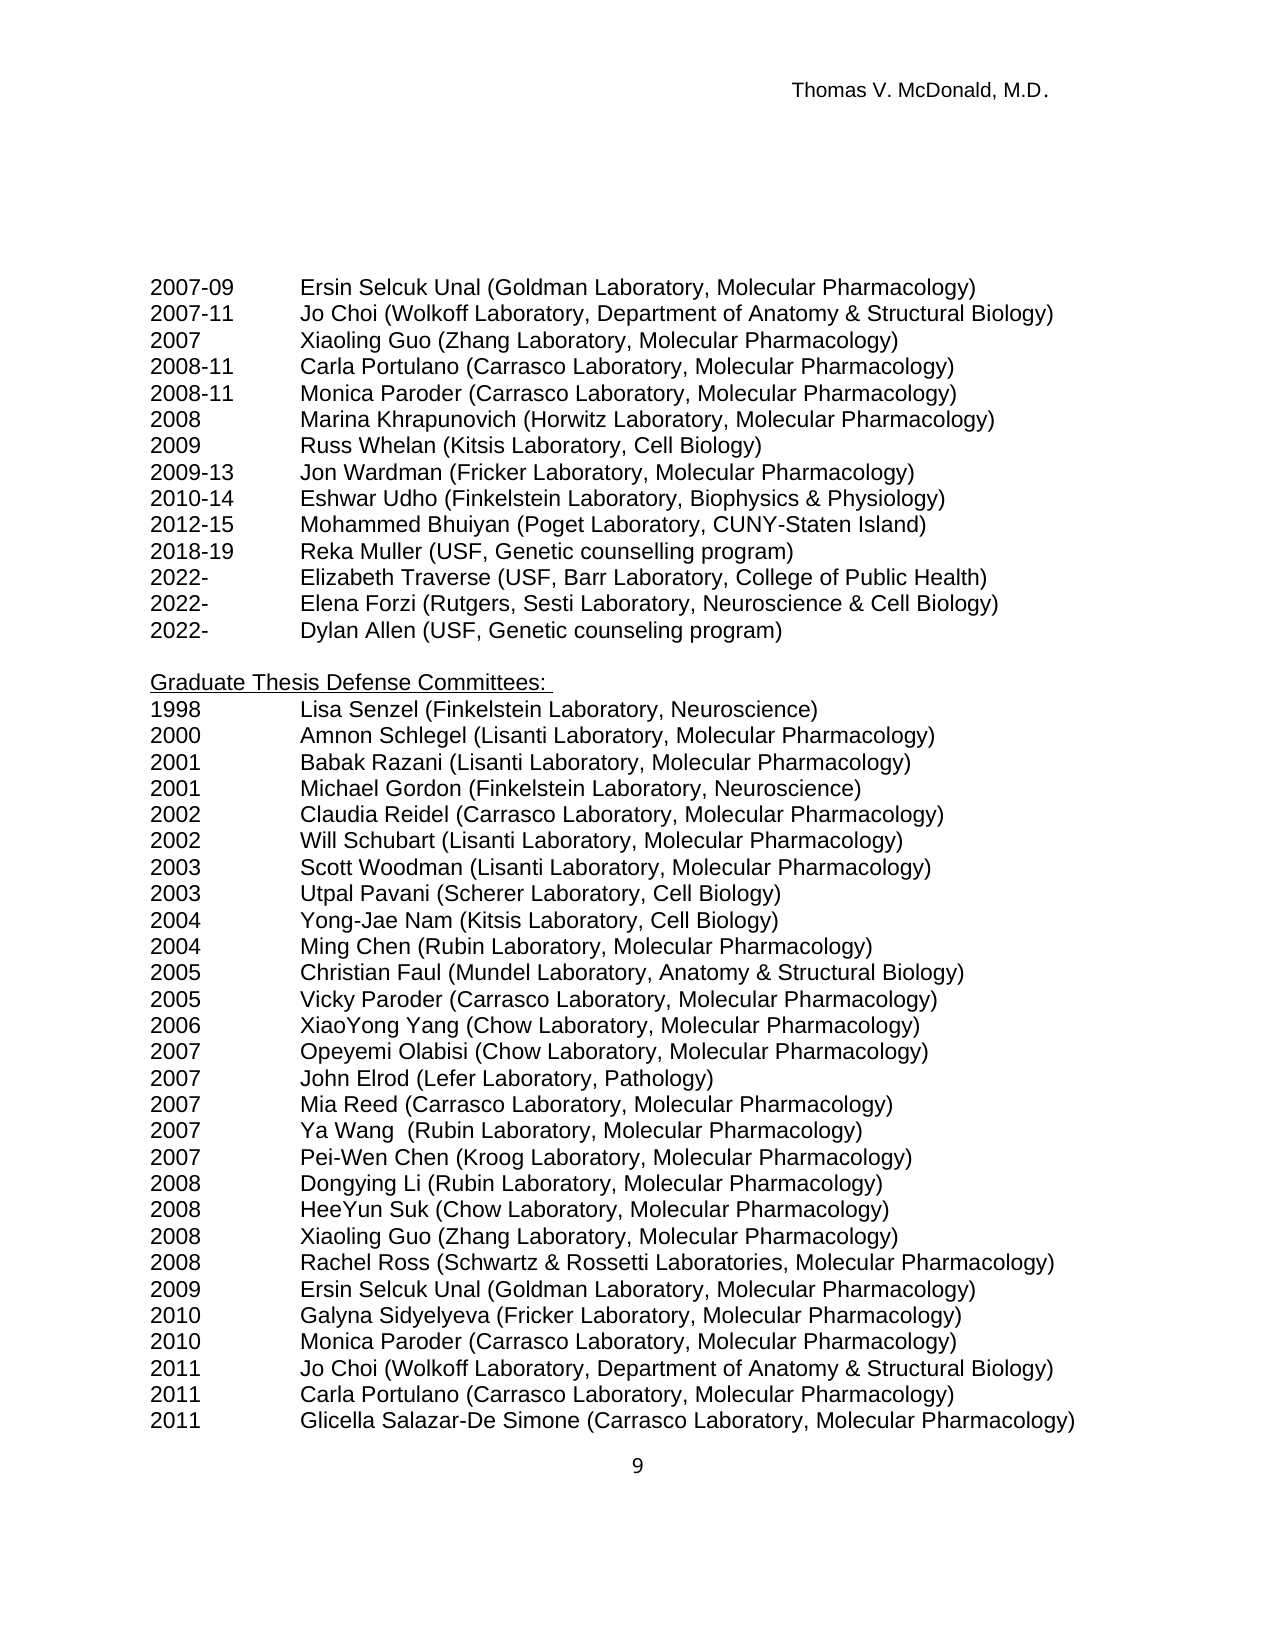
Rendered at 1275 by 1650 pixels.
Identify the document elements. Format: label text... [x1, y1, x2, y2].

text 1998 Lisa Senzel (Finkelstein Laboratory, Neuroscience) [150, 696, 1125, 722]
text 2008-11 Monica Paroder (Carrasco Laboratory, Molecular Pharmacology) [150, 379, 1125, 406]
text 2008 Rachel Ross (Schwartz & Rossetti Laboratories, Molecular Pharmacology) [150, 1249, 1125, 1276]
text 2004 Yong-Jae Nam (Kitsis Laboratory, Cell Biology) [150, 907, 1125, 933]
text 2007 John Elrod (Lefer Laboratory, Pathology) [150, 1065, 1125, 1091]
text 2007-09 Ersin Selcuk Unal (Goldman Laboratory, Molecular Pharmacology) [150, 274, 1125, 300]
text 2008 HeeYun Suk (Chow Laboratory, Molecular Pharmacology) [150, 1196, 1125, 1223]
text 2000 Amnon Schlegel (Lisanti Laboratory, Molecular Pharmacology) [150, 722, 1125, 748]
text 2004 Ming Chen (Rubin Laboratory, Molecular Pharmacology) [150, 933, 1125, 959]
text 2022- Elizabeth Traverse (USF, Barr Laboratory, College of Public Health) [150, 564, 1125, 590]
text 2022- Dylan Allen (USF, Genetic counseling program) [150, 617, 1125, 643]
text 2011 Glicella Salazar-De Simone (Carrasco Laboratory, Molecular Pharmacology) [150, 1407, 1125, 1434]
text 2002 Claudia Reidel (Carrasco Laboratory, Molecular Pharmacology) [150, 801, 1125, 827]
text 2011 Jo Choi (Wolkoff Laboratory, Department of Anatomy & Structural Biology) [150, 1354, 1125, 1381]
text 2002 Will Schubart (Lisanti Laboratory, Molecular Pharmacology) [150, 827, 1125, 854]
text 2009 Ersin Selcuk Unal (Goldman Laboratory, Molecular Pharmacology) [150, 1276, 1125, 1302]
text 2008-11 Carla Portulano (Carrasco Laboratory, Molecular Pharmacology) [150, 353, 1125, 379]
text 2008 Xiaoling Guo (Zhang Laboratory, Molecular Pharmacology) [150, 1223, 1125, 1249]
text 2022- Elena Forzi (Rutgers, Sesti Laboratory, Neuroscience & Cell Biology) [150, 590, 1125, 617]
text 2003 Utpal Pavani (Scherer Laboratory, Cell Biology) [150, 880, 1125, 907]
text 2006 XiaoYong Yang (Chow Laboratory, Molecular Pharmacology) [150, 1012, 1125, 1038]
text 2010-14 Eshwar Udho (Finkelstein Laboratory, Biophysics & Physiology) [150, 485, 1125, 511]
text 2009 Russ Whelan (Kitsis Laboratory, Cell Biology) [150, 432, 1125, 458]
text 2007 Pei-Wen Chen (Kroog Laboratory, Molecular Pharmacology) [150, 1144, 1125, 1170]
text 2007 Mia Reed (Carrasco Laboratory, Molecular Pharmacology) [150, 1091, 1125, 1117]
text Graduate Thesis Defense Committees: [150, 669, 1125, 696]
text 2007-11 Jo Choi (Wolkoff Laboratory, Department of Anatomy & Structural Biology) [150, 300, 1125, 327]
text 2001 Babak Razani (Lisanti Laboratory, Molecular Pharmacology) [150, 748, 1125, 775]
text 2018-19 Reka Muller (USF, Genetic counselling program) [150, 538, 1125, 564]
text 2010 Galyna Sidyelyeva (Fricker Laboratory, Molecular Pharmacology) [150, 1302, 1125, 1328]
text 2010 Monica Paroder (Carrasco Laboratory, Molecular Pharmacology) [150, 1328, 1125, 1354]
text 2005 Vicky Paroder (Carrasco Laboratory, Molecular Pharmacology) [150, 986, 1125, 1012]
text 2011 Carla Portulano (Carrasco Laboratory, Molecular Pharmacology) [150, 1381, 1125, 1407]
text 2008 Marina Khrapunovich (Horwitz Laboratory, Molecular Pharmacology) [150, 406, 1125, 432]
text 2003 Scott Woodman (Lisanti Laboratory, Molecular Pharmacology) [150, 854, 1125, 880]
text 2007 Opeyemi Olabisi (Chow Laboratory, Molecular Pharmacology) [150, 1038, 1125, 1065]
text 2008 Dongying Li (Rubin Laboratory, Molecular Pharmacology) [150, 1170, 1125, 1196]
text 2012-15 Mohammed Bhuiyan (Poget Laboratory, CUNY-Staten Island) [150, 511, 1125, 538]
text 2007 Ya Wang (Rubin Laboratory, Molecular Pharmacology) [150, 1117, 1125, 1144]
text 2007 Xiaoling Guo (Zhang Laboratory, Molecular Pharmacology) [150, 327, 1125, 353]
text 2005 Christian Faul (Mundel Laboratory, Anatomy & Structural Biology) [150, 959, 1125, 986]
text 2009-13 Jon Wardman (Fricker Laboratory, Molecular Pharmacology) [150, 458, 1125, 485]
text 2001 Michael Gordon (Finkelstein Laboratory, Neuroscience) [150, 775, 1125, 801]
